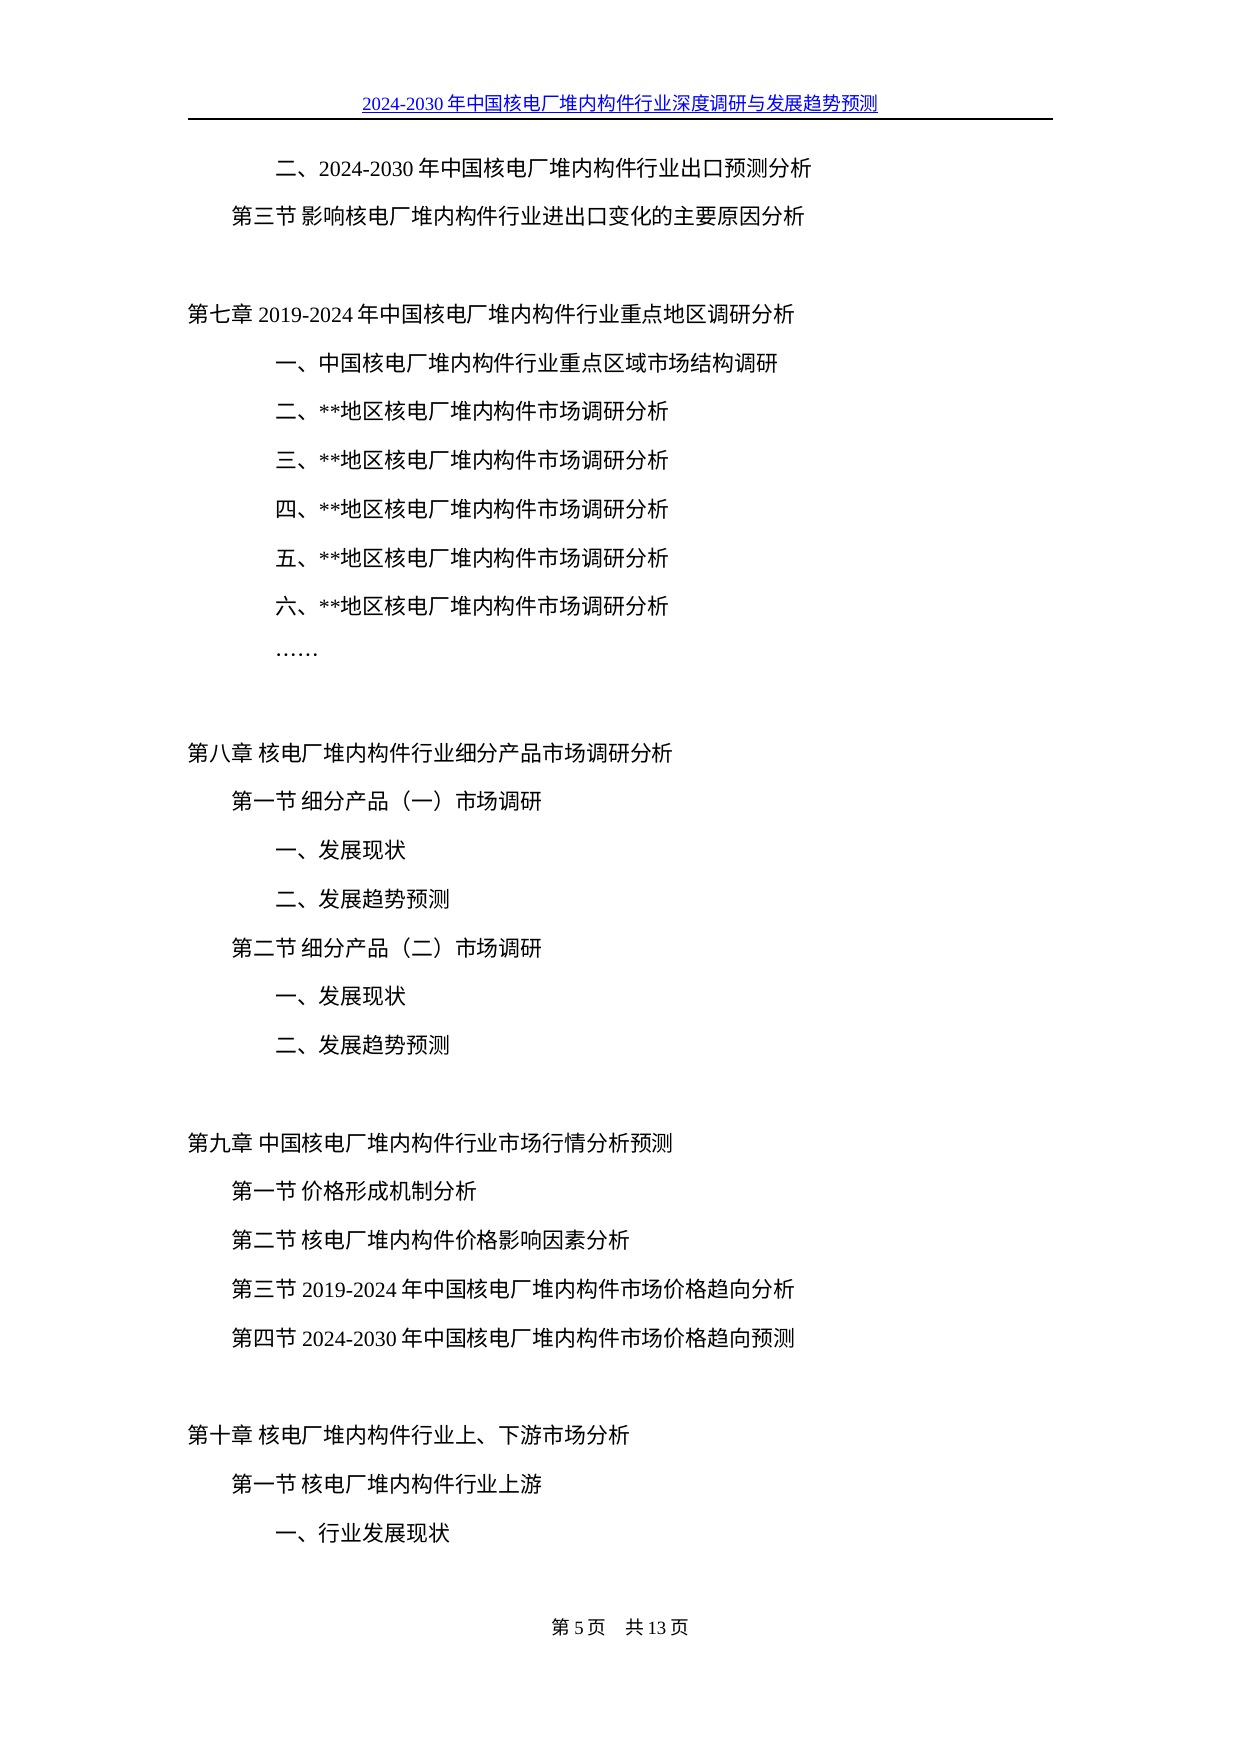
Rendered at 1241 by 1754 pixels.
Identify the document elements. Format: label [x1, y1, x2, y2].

text [187, 150, 1053, 1548]
